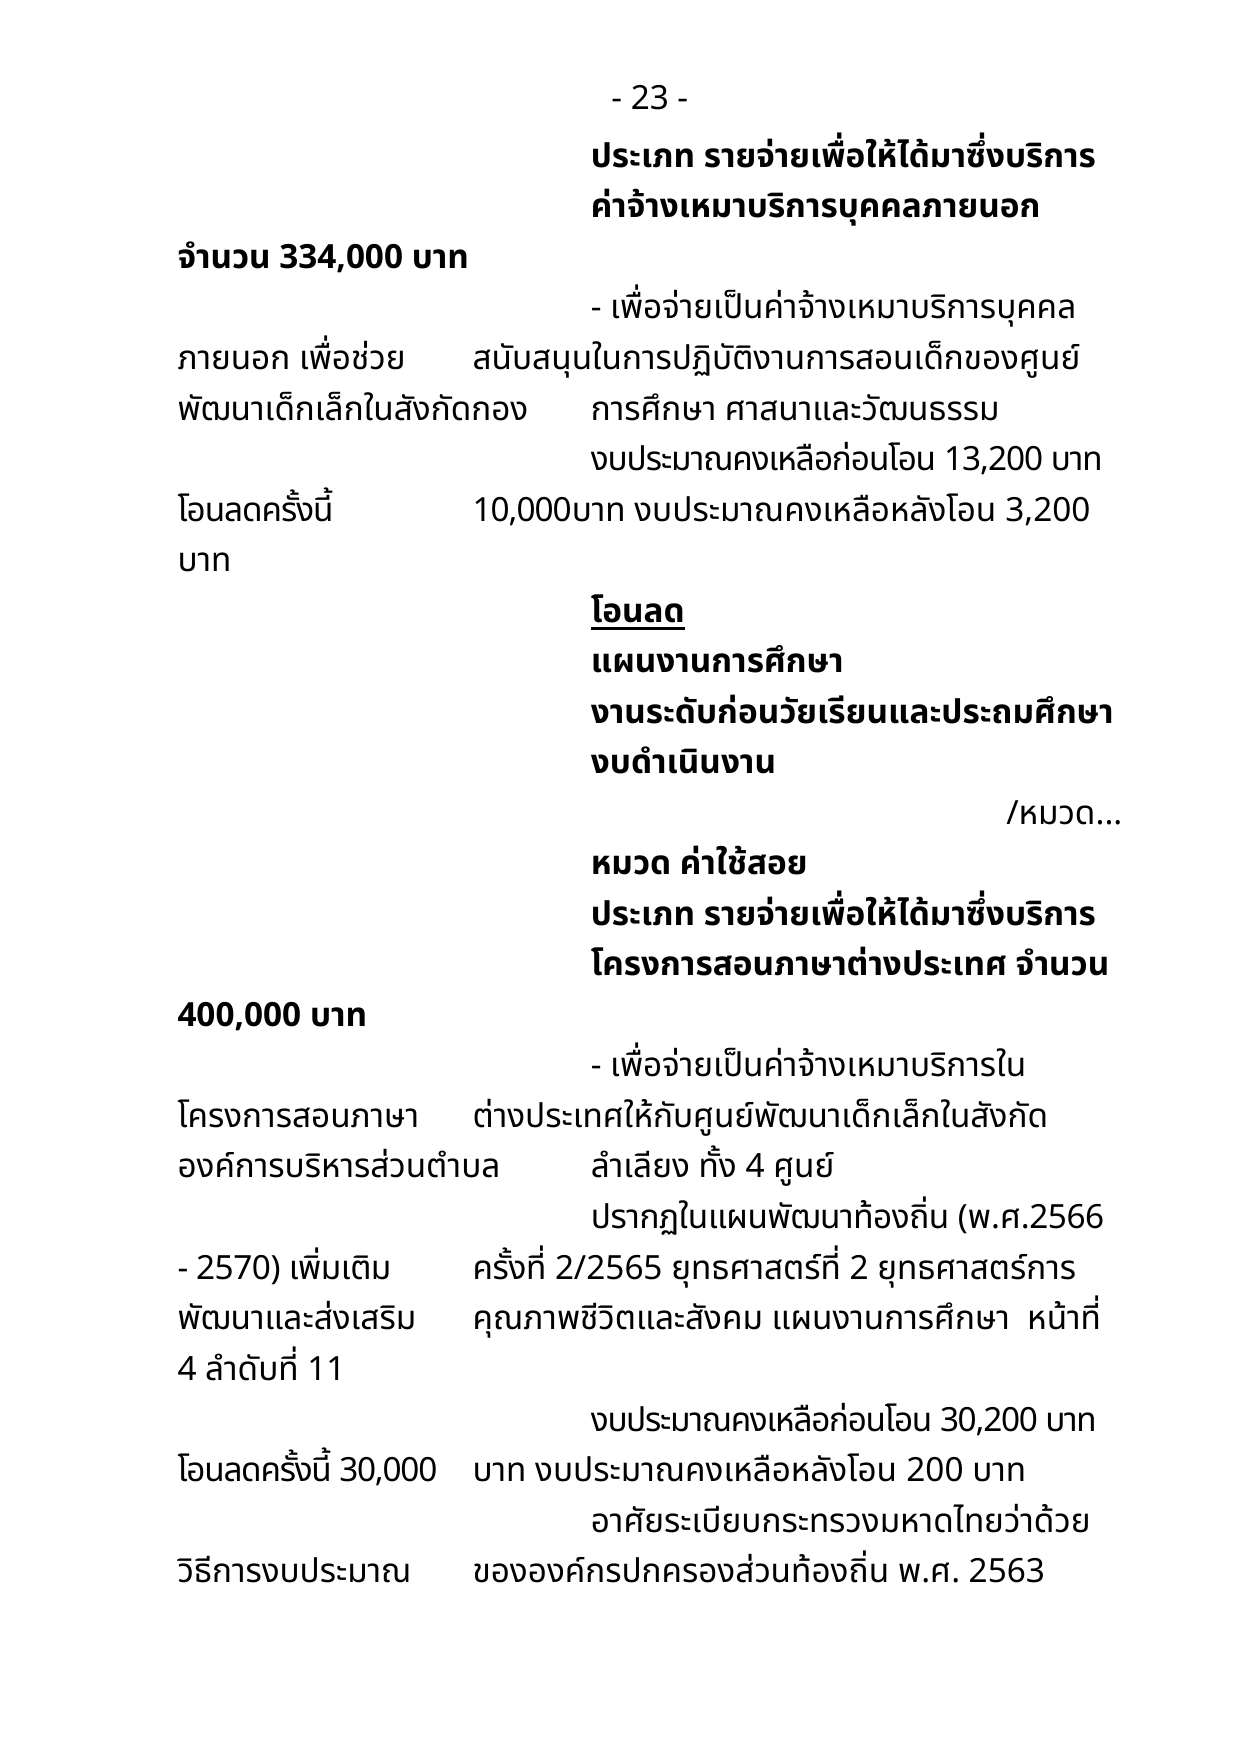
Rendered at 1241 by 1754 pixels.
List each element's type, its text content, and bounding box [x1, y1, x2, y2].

text แผนงานการศึกษา [177, 637, 1122, 688]
text อาศัยระเบียบกระทรวงมหาดไทยว่าด้วยวิธีการงบประมาณ ขององค์กรปกครองส่วนท้องถิ่น พ.ศ. 2563 [177, 1497, 1122, 1598]
text ประเภท รายจ่ายเพื่อให้ได้มาซึ่งบริการ [177, 889, 1122, 940]
text ประเภท รายจ่ายเพื่อให้ได้มาซึ่งบริการ [177, 132, 1122, 182]
text งบประมาณคงเหลือก่อนโอน 30,200 บาท โอนลดครั้งนี้ 30,000 บาท งบประมาณคงเหลือหลังโอน 200 บาท [177, 1395, 1122, 1497]
text /หมวด... [177, 788, 1122, 839]
text งบประมาณคงเหลือก่อนโอน 13,200 บาท โอนลดครั้งนี้ 10,000บาท งบประมาณคงเหลือหลังโอน 3,200 บาท [177, 435, 1122, 587]
text ค่าจ้างเหมาบริการบุคคลภายนอก จำนวน 334,000 บาท [177, 182, 1122, 283]
text ปรากฏในแผนพัฒนาท้องถิ่น (พ.ศ.2566 - 2570) เพิ่มเติม ครั้งที่ 2/2565 ยุทธศาสตร์ที่ 2 ยุทธศาสตร์การพัฒนาและส่งเสริม คุณภาพชีวิตและสังคม แผนงานการศึกษา หน้าที่ 4 ลำดับที่ 11 [177, 1193, 1122, 1395]
text โอนลด [177, 587, 1122, 637]
text งบดำเนินงาน [177, 738, 1122, 788]
text - เพื่อจ่ายเป็นค่าจ้างเหมาบริการบุคคลภายนอก เพื่อช่วย สนับสนุนในการปฏิบัติงานการสอนเด็กของศูนย์พัฒนาเด็กเล็กในสังกัดกอง การศึกษา ศาสนาและวัฒนธรรม [177, 283, 1122, 435]
text โครงการสอนภาษาต่างประเทศ จำนวน 400,000 บาท [177, 940, 1122, 1041]
text - เพื่อจ่ายเป็นค่าจ้างเหมาบริการในโครงการสอนภาษา ต่างประเทศให้กับศูนย์พัฒนาเด็กเล็กในสังกัดองค์การบริหารส่วนตำบล ลำเลียง ทั้ง 4 ศูนย์ [177, 1041, 1122, 1193]
text หมวด ค่าใช้สอย [177, 839, 1122, 889]
text งานระดับก่อนวัยเรียนและประถมศึกษา [177, 688, 1122, 738]
